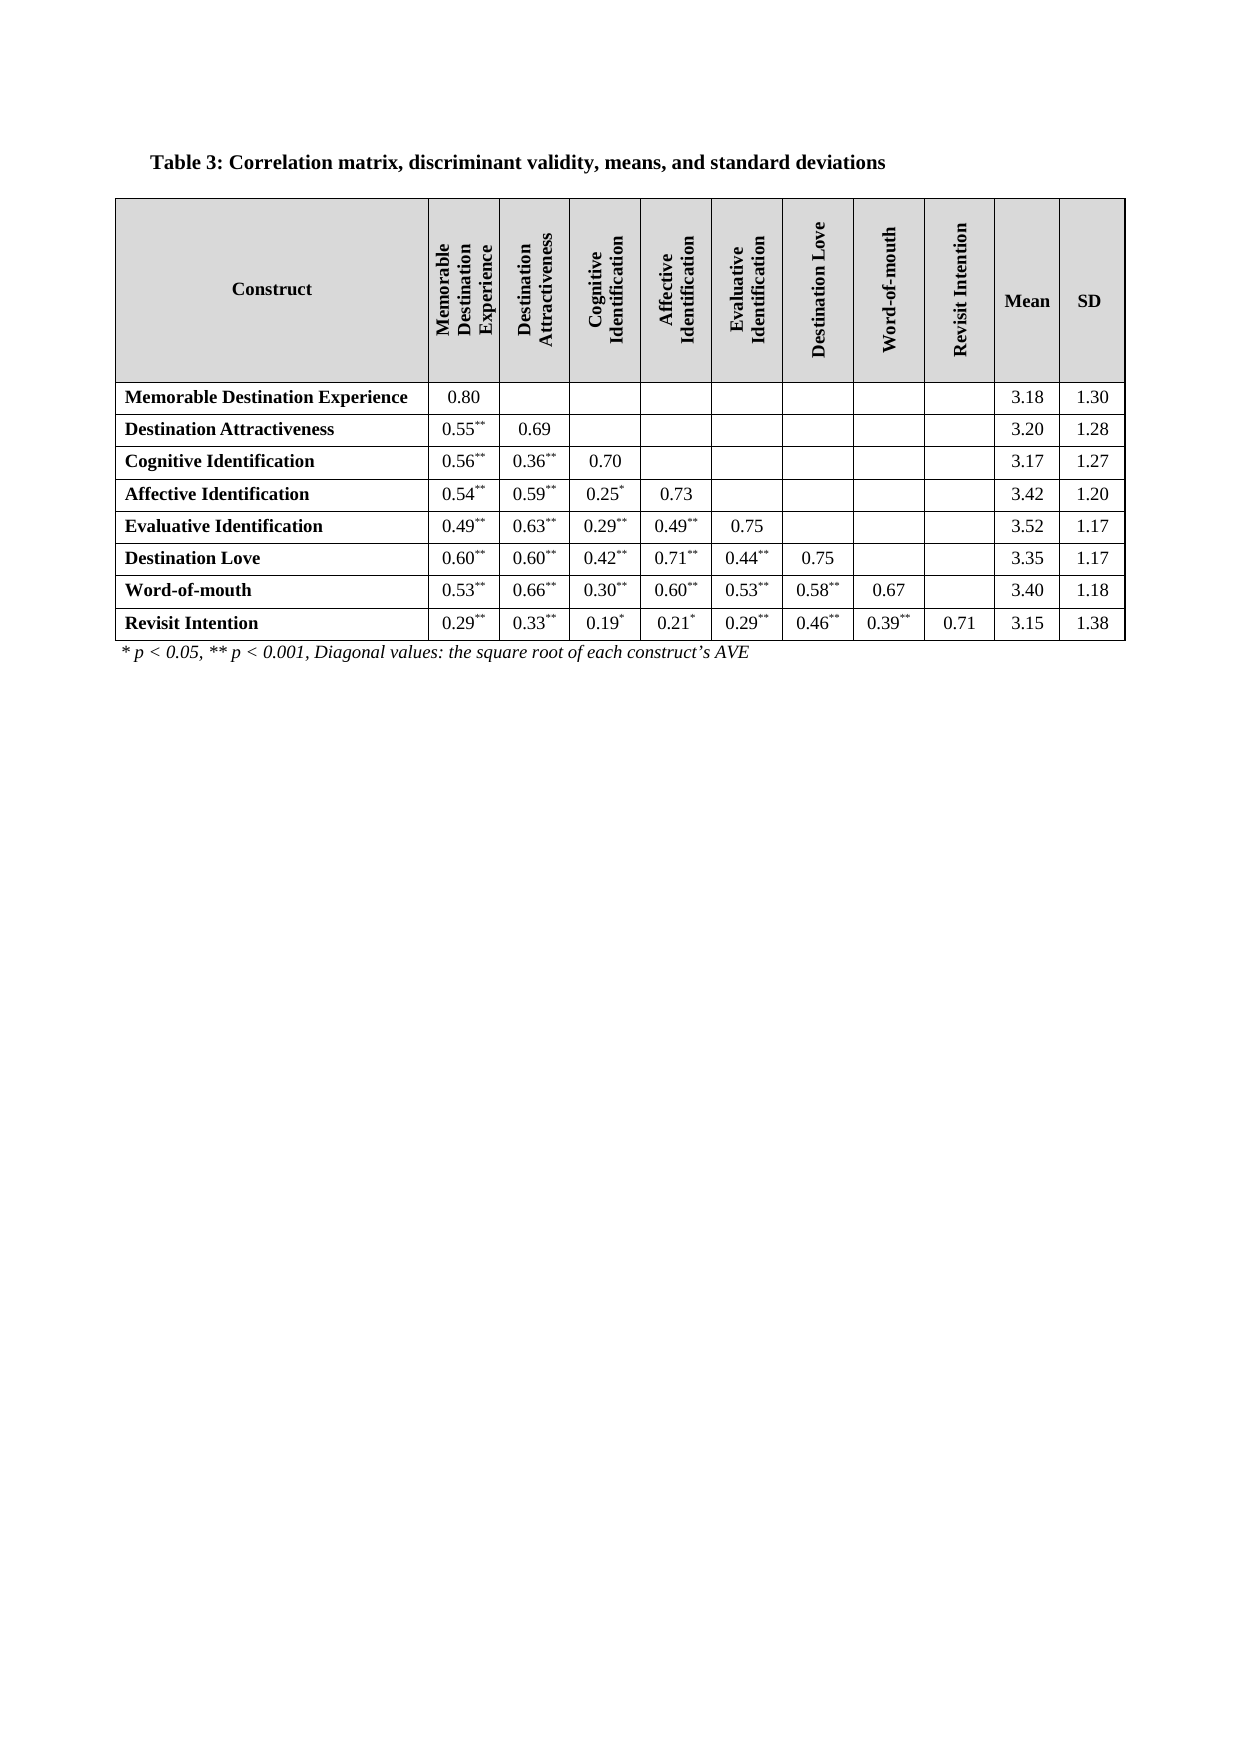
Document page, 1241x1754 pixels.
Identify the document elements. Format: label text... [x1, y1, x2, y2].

table_cell 0.29** [712, 609, 782, 640]
table_cell 1.20 [1060, 480, 1124, 511]
table_header SD [1060, 199, 1124, 382]
table_cell 3.20 [995, 415, 1059, 446]
table_header Construct [116, 199, 428, 382]
table_cell 1.17 [1060, 512, 1124, 543]
table_cell [925, 480, 994, 511]
table_cell 0.75 [783, 544, 853, 575]
table_cell 1.17 [1060, 544, 1124, 575]
table_cell 3.17 [995, 447, 1059, 478]
table_cell [925, 383, 994, 414]
table_cell 0.29** [429, 609, 499, 640]
table_header Mean [995, 199, 1059, 382]
table_cell [854, 512, 924, 543]
table_cell 0.44** [712, 544, 782, 575]
table_header Memorable Destination Experience [429, 199, 499, 382]
table_cell 0.60** [641, 576, 711, 608]
text * p < 0.05, ** p < 0.001, Diagonal values: the square root of each construct’s AVE [120, 641, 1090, 663]
table_cell [712, 480, 782, 511]
table_header Revisit Intention [925, 199, 994, 382]
table_cell Affective Identification [116, 480, 428, 511]
table_cell [712, 447, 782, 478]
table_cell 0.63** [500, 512, 569, 543]
table_cell 0.46** [783, 609, 853, 640]
table_cell Memorable Destination Experience [116, 383, 428, 414]
table_cell 3.15 [995, 609, 1059, 640]
table_cell [783, 415, 853, 446]
table_cell [925, 576, 994, 608]
table_cell [854, 415, 924, 446]
table_cell [712, 415, 782, 446]
table_cell [641, 383, 711, 414]
table_cell 0.54** [429, 480, 499, 511]
table_cell 0.42** [570, 544, 640, 575]
table_cell 0.70 [570, 447, 640, 478]
table_cell 1.28 [1060, 415, 1124, 446]
table_cell 3.42 [995, 480, 1059, 511]
table_cell 1.27 [1060, 447, 1124, 478]
table_cell 0.60** [429, 544, 499, 575]
table_cell [854, 447, 924, 478]
table_cell 0.60** [500, 544, 569, 575]
table_cell 0.39** [854, 609, 924, 640]
table_cell 0.30** [570, 576, 640, 608]
table_cell [783, 447, 853, 478]
table_cell [783, 480, 853, 511]
table_cell 0.58** [783, 576, 853, 608]
table_cell [641, 447, 711, 478]
table_cell 0.71 [925, 609, 994, 640]
table_cell 0.25* [570, 480, 640, 511]
table_cell 1.38 [1060, 609, 1124, 640]
table_cell 1.18 [1060, 576, 1124, 608]
table_cell Revisit Intention [116, 609, 428, 640]
text Table 3: Correlation matrix, discriminant validity, means, and standard deviations [150, 150, 1090, 174]
table_cell 0.29** [570, 512, 640, 543]
table_cell 3.40 [995, 576, 1059, 608]
table_cell 3.18 [995, 383, 1059, 414]
table_cell 0.75 [712, 512, 782, 543]
table_cell [641, 415, 711, 446]
table_cell [854, 383, 924, 414]
table_cell 0.59** [500, 480, 569, 511]
table_cell Destination Love [116, 544, 428, 575]
table_header Destination Love [783, 199, 853, 382]
table_cell Destination Attractiveness [116, 415, 428, 446]
table_cell [570, 415, 640, 446]
table_cell [783, 383, 853, 414]
table_cell 0.49** [429, 512, 499, 543]
table_cell 0.71** [641, 544, 711, 575]
table_cell 0.69 [500, 415, 569, 446]
table_cell 0.56** [429, 447, 499, 478]
table_cell 0.55** [429, 415, 499, 446]
table_cell 3.35 [995, 544, 1059, 575]
table_cell 0.66** [500, 576, 569, 608]
table_cell 0.67 [854, 576, 924, 608]
table_header Word-of-mouth [854, 199, 924, 382]
table_cell [783, 512, 853, 543]
table_cell [925, 544, 994, 575]
table_header Affective Identification [641, 199, 711, 382]
table_cell 0.49** [641, 512, 711, 543]
table_cell [925, 415, 994, 446]
table_cell 0.53** [429, 576, 499, 608]
table_cell [854, 544, 924, 575]
table_cell 0.19* [570, 609, 640, 640]
table_cell 0.80 [429, 383, 499, 414]
table_cell 0.53** [712, 576, 782, 608]
table_header Destination Attractiveness [500, 199, 569, 382]
table_cell [712, 383, 782, 414]
table_cell [570, 383, 640, 414]
table_cell [500, 383, 569, 414]
table_cell 0.73 [641, 480, 711, 511]
table_cell Word-of-mouth [116, 576, 428, 608]
table_cell 3.52 [995, 512, 1059, 543]
table_cell Evaluative Identification [116, 512, 428, 543]
table_header Evaluative Identification [712, 199, 782, 382]
table_cell 0.33** [500, 609, 569, 640]
table_cell [854, 480, 924, 511]
table_cell Cognitive Identification [116, 447, 428, 478]
table_cell 0.36** [500, 447, 569, 478]
table_cell [925, 512, 994, 543]
table_cell 1.30 [1060, 383, 1124, 414]
table_cell [925, 447, 994, 478]
table_cell 0.21* [641, 609, 711, 640]
table_header Cognitive Identification [570, 199, 640, 382]
